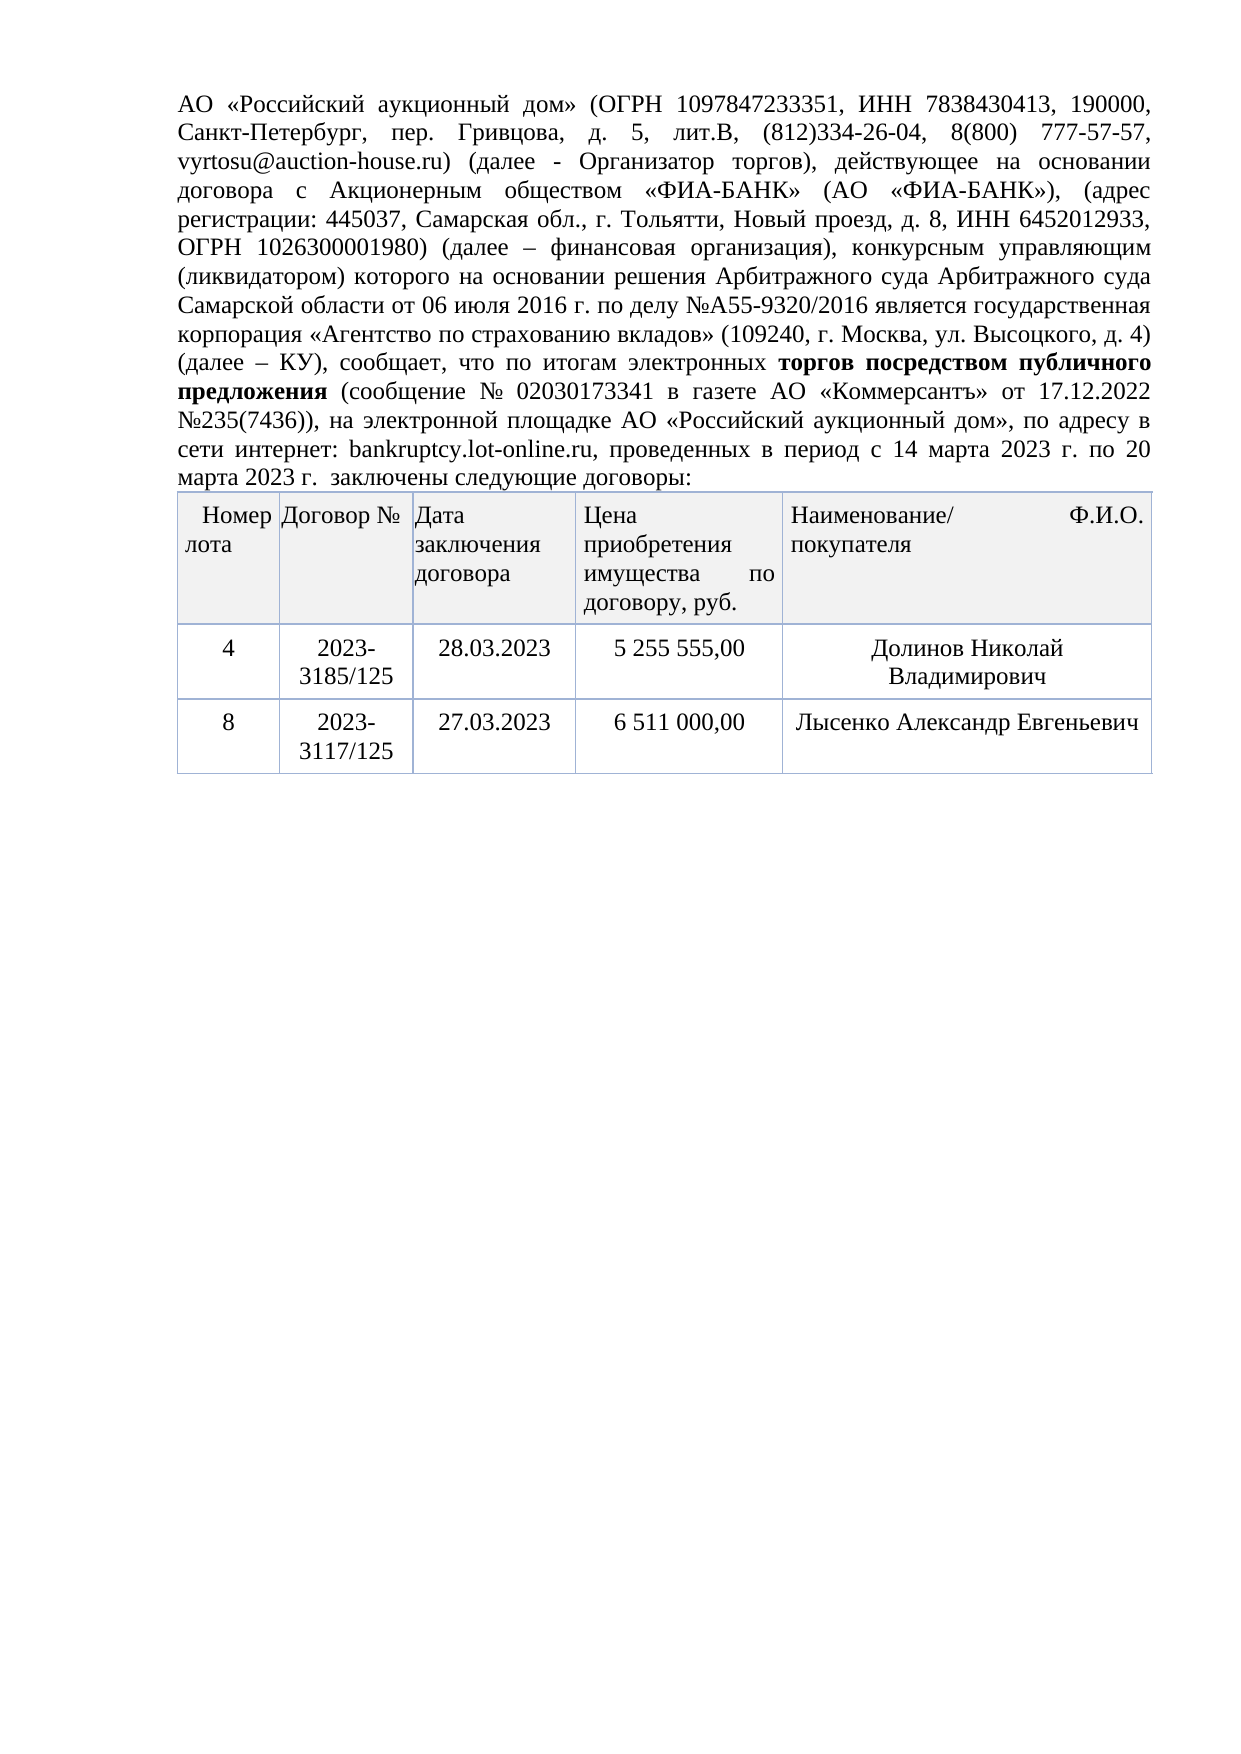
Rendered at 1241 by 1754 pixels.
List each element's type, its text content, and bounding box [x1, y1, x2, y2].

table_cell 2023-3117/125 [280, 700, 412, 773]
table_cell 2023-3185/125 [280, 625, 412, 698]
table_cell 28.03.2023 [414, 625, 575, 698]
table_cell Лысенко Александр Евгеньевич [783, 700, 1151, 773]
table_cell 5 255 555,00 [576, 625, 782, 698]
table_cell Долинов Николай Владимирович [783, 625, 1151, 698]
table_header Цена приобретения имущества по договору, руб. [576, 493, 782, 623]
table_header Договор № [280, 493, 412, 623]
table_header Номер лота [178, 493, 279, 623]
table_header Дата заключения договора [414, 493, 575, 623]
text АО «Российский аукционный дом» (ОГРН 1097847233351, ИНН 7838430413, 190000, Санкт-Петербург, пер. Гривцова, д. 5, лит.В, (812)334-26-04, 8(800) 777-57-57, vyrtosu@auction-house.ru) (далее - Организатор торгов), действующее на основании договора с Акционерным обществом «ФИА-БАНК» (АО «ФИА-БАНК»), (адрес регистрации: 445037, Самарская обл., г. Тольятти, Новый проезд, д. 8, ИНН 6452012933, ОГРН 1026300001980) (далее – финансовая организация), конкурсным управляющим (ликвидатором) которого на основании решения Арбитражного суда Арбитражного суда Самарской области от 06 июля 2016 г. по делу №А55-9320/2016 является государственная корпорация «Агентство по страхованию вкладов» (109240, г. Москва, ул. Высоцкого, д. 4) (далее – КУ), сообщает, что по итогам электронных торгов посредством публичного предложения (сообщение № 02030173341 в газете АО «Коммерсантъ» от 17.12.2022 №235(7436)), на электронной площадке АО «Российский аукционный дом», по адресу в сети интернет: bankruptcy.lot-online.ru, проведенных в период с 14 марта 2023 г. по 20 марта 2023 г. заключены следующие договоры: [177, 89, 1152, 491]
table_cell 4 [178, 625, 279, 698]
table_cell 27.03.2023 [414, 700, 575, 773]
table_header Наименование/ Ф.И.О. покупателя [783, 493, 1151, 623]
table_cell 8 [178, 700, 279, 773]
table_cell 6 511 000,00 [576, 700, 782, 773]
